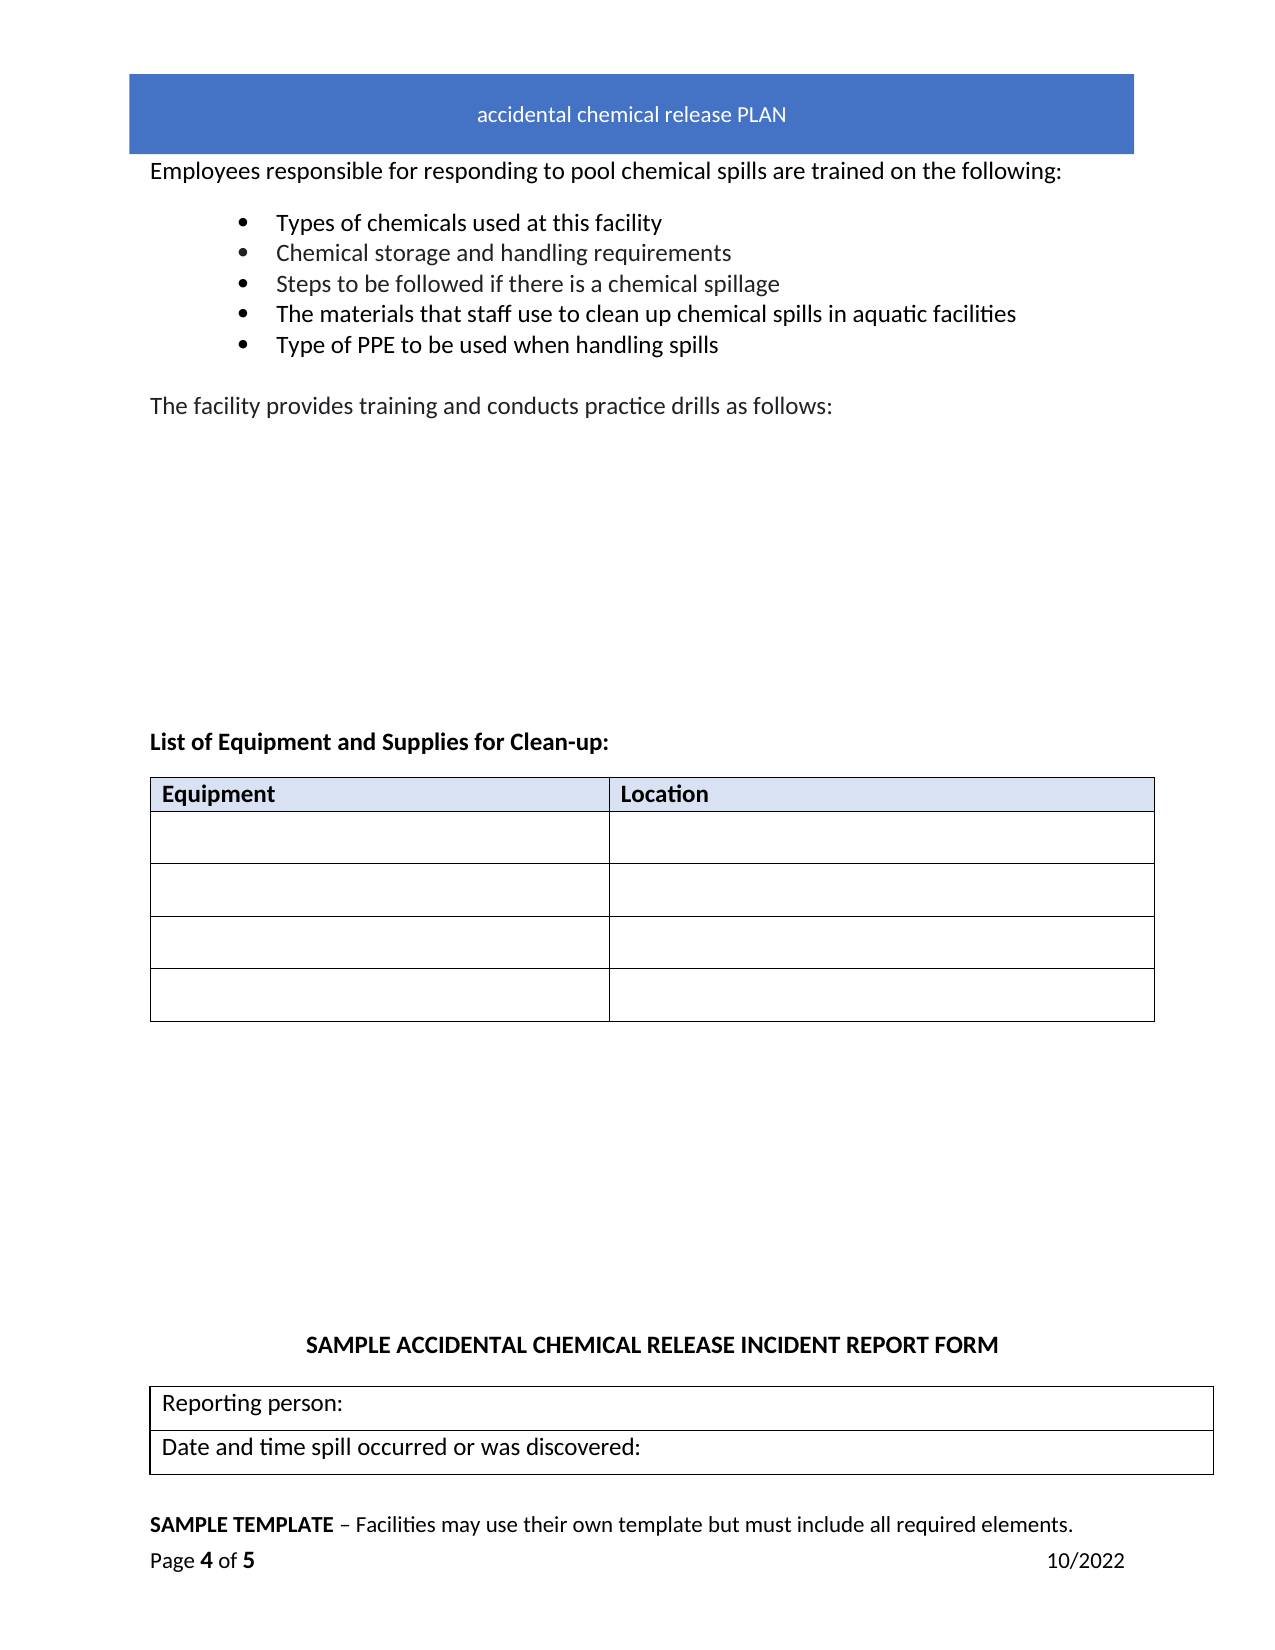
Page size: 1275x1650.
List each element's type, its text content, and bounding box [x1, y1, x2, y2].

table_header Reporting person: [151, 1387, 1213, 1429]
text List of Equipment and Supplies for Clean-up: [150, 726, 1155, 756]
list Chemical storage and handling requirements [238, 237, 1155, 268]
table_cell [151, 917, 609, 968]
table_cell Date and time spill occurred or was discovered: [151, 1431, 1213, 1473]
table_cell [610, 812, 1154, 863]
table_cell [151, 969, 609, 1021]
table_cell [610, 969, 1154, 1021]
list Steps to be followed if there is a chemical spillage [238, 268, 1155, 298]
list Type of PPE to be used when handling spills [238, 329, 1155, 359]
table_cell [151, 812, 609, 863]
text SAMPLE Accidental Chemical Release Incident Report Form [150, 1330, 1155, 1360]
table_header Location [610, 778, 1154, 811]
list The materials that staff use to clean up chemical spills in aquatic facilities [238, 298, 1155, 329]
table_cell [610, 917, 1154, 968]
text Employees responsible for responding to pool chemical spills are trained on the following: [150, 103, 1155, 186]
table_cell [151, 864, 609, 916]
table_header Equipment [151, 778, 609, 811]
list Types of chemicals used at this facility [238, 207, 1155, 237]
table_cell [610, 864, 1154, 916]
list The facility provides training and conducts practice drills as follows: [150, 390, 1155, 421]
